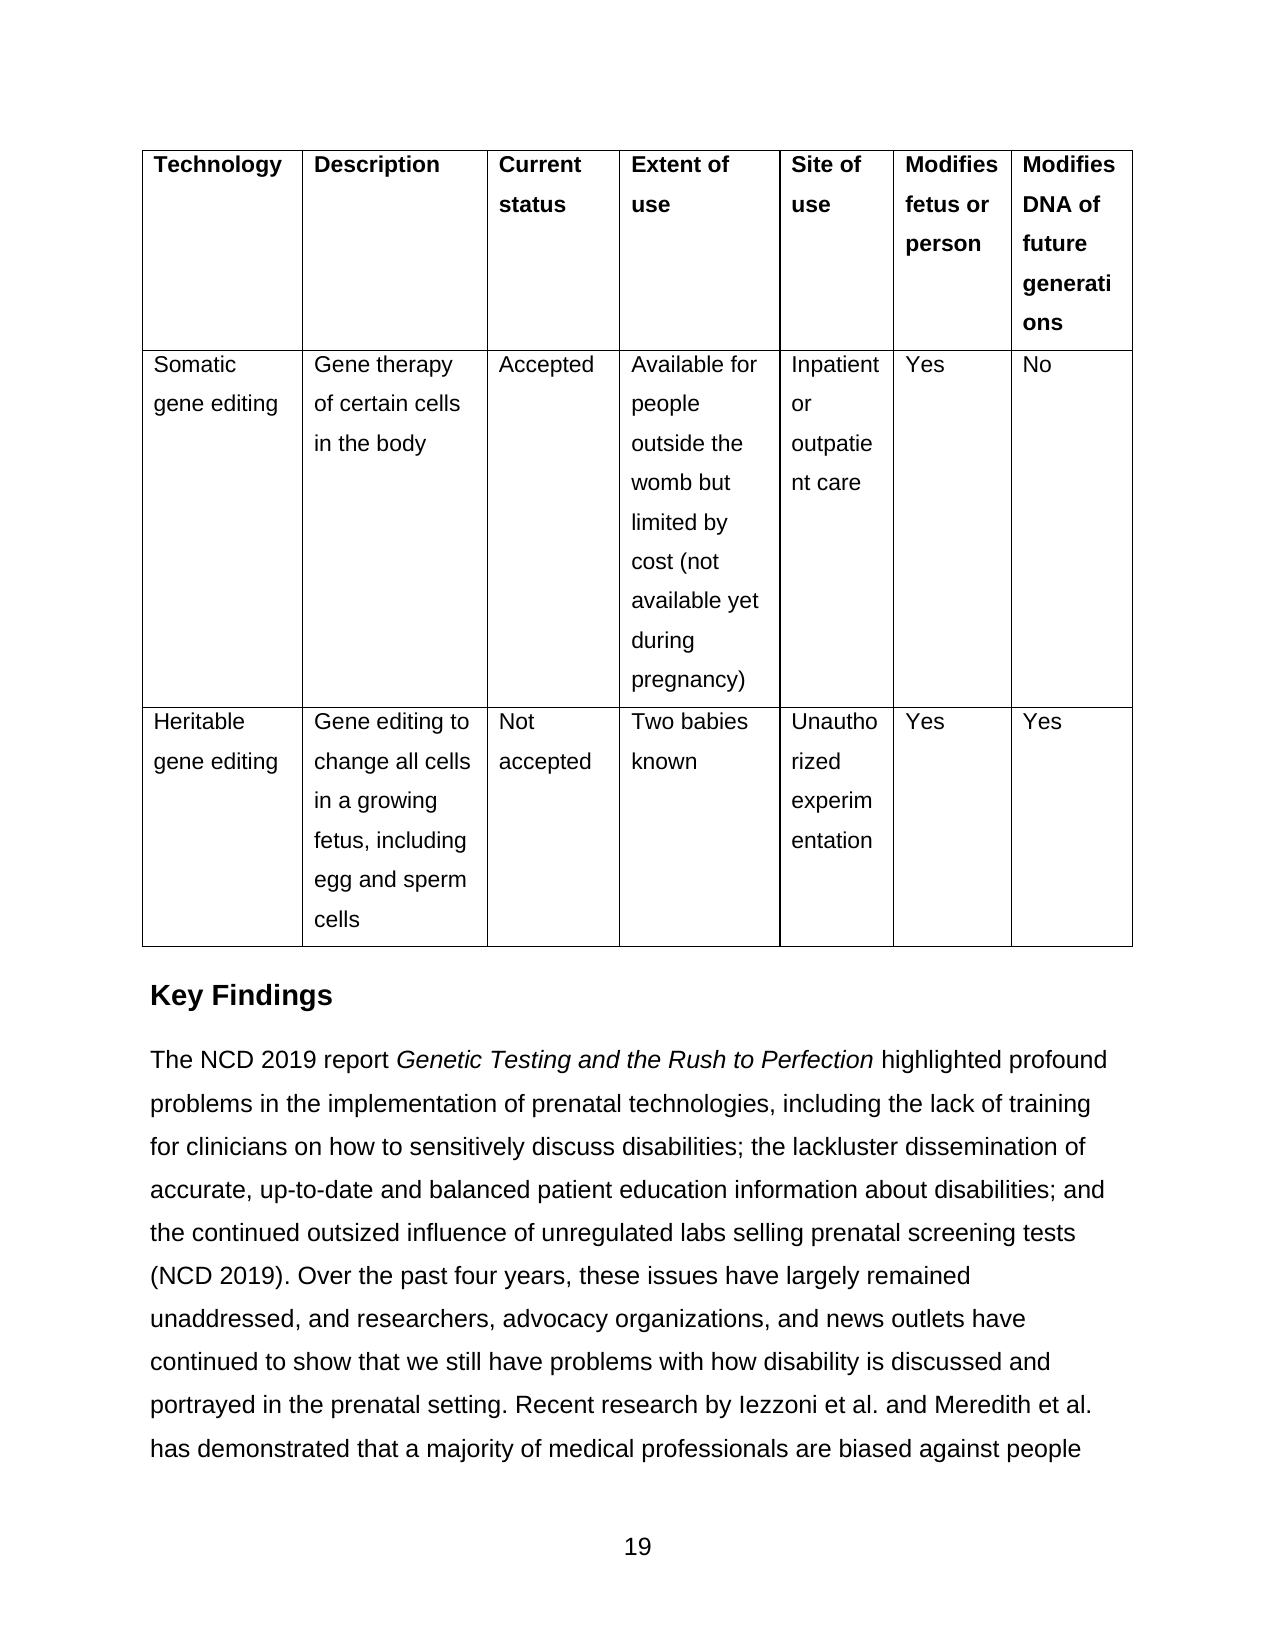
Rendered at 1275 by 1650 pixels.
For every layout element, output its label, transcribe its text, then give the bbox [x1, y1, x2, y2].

table_cell Available for people outside the womb but limited by cost (not available yet during pregnancy) [620, 351, 779, 707]
table_cell Yes [894, 351, 1011, 707]
table_cell Yes [894, 708, 1011, 946]
table_header Technology [143, 151, 302, 349]
table_cell Not accepted [488, 708, 619, 946]
table_cell Somatic gene editing [143, 351, 302, 707]
subtitle Key Findings [150, 978, 1125, 1012]
table_cell Inpatient or outpatient care [781, 351, 893, 707]
table_header Modifies fetus or person [894, 151, 1011, 349]
table_cell Yes [1012, 708, 1132, 946]
table_header Current status [488, 151, 619, 349]
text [150, 1046, 1125, 1462]
table_cell Unauthorized experimentation [781, 708, 893, 946]
table_cell Gene therapy of certain cells in the body [303, 351, 487, 707]
table_cell Accepted [488, 351, 619, 707]
table_cell No [1012, 351, 1132, 707]
table_header Modifies DNA of future generations [1012, 151, 1132, 349]
table_cell Heritable gene editing [143, 708, 302, 946]
table_header Extent of use [620, 151, 779, 349]
table_cell Two babies known [620, 708, 779, 946]
table_header Site of use [781, 151, 893, 349]
table_header Description [303, 151, 487, 349]
table_cell Gene editing to change all cells in a growing fetus, including egg and sperm cells [303, 708, 487, 946]
